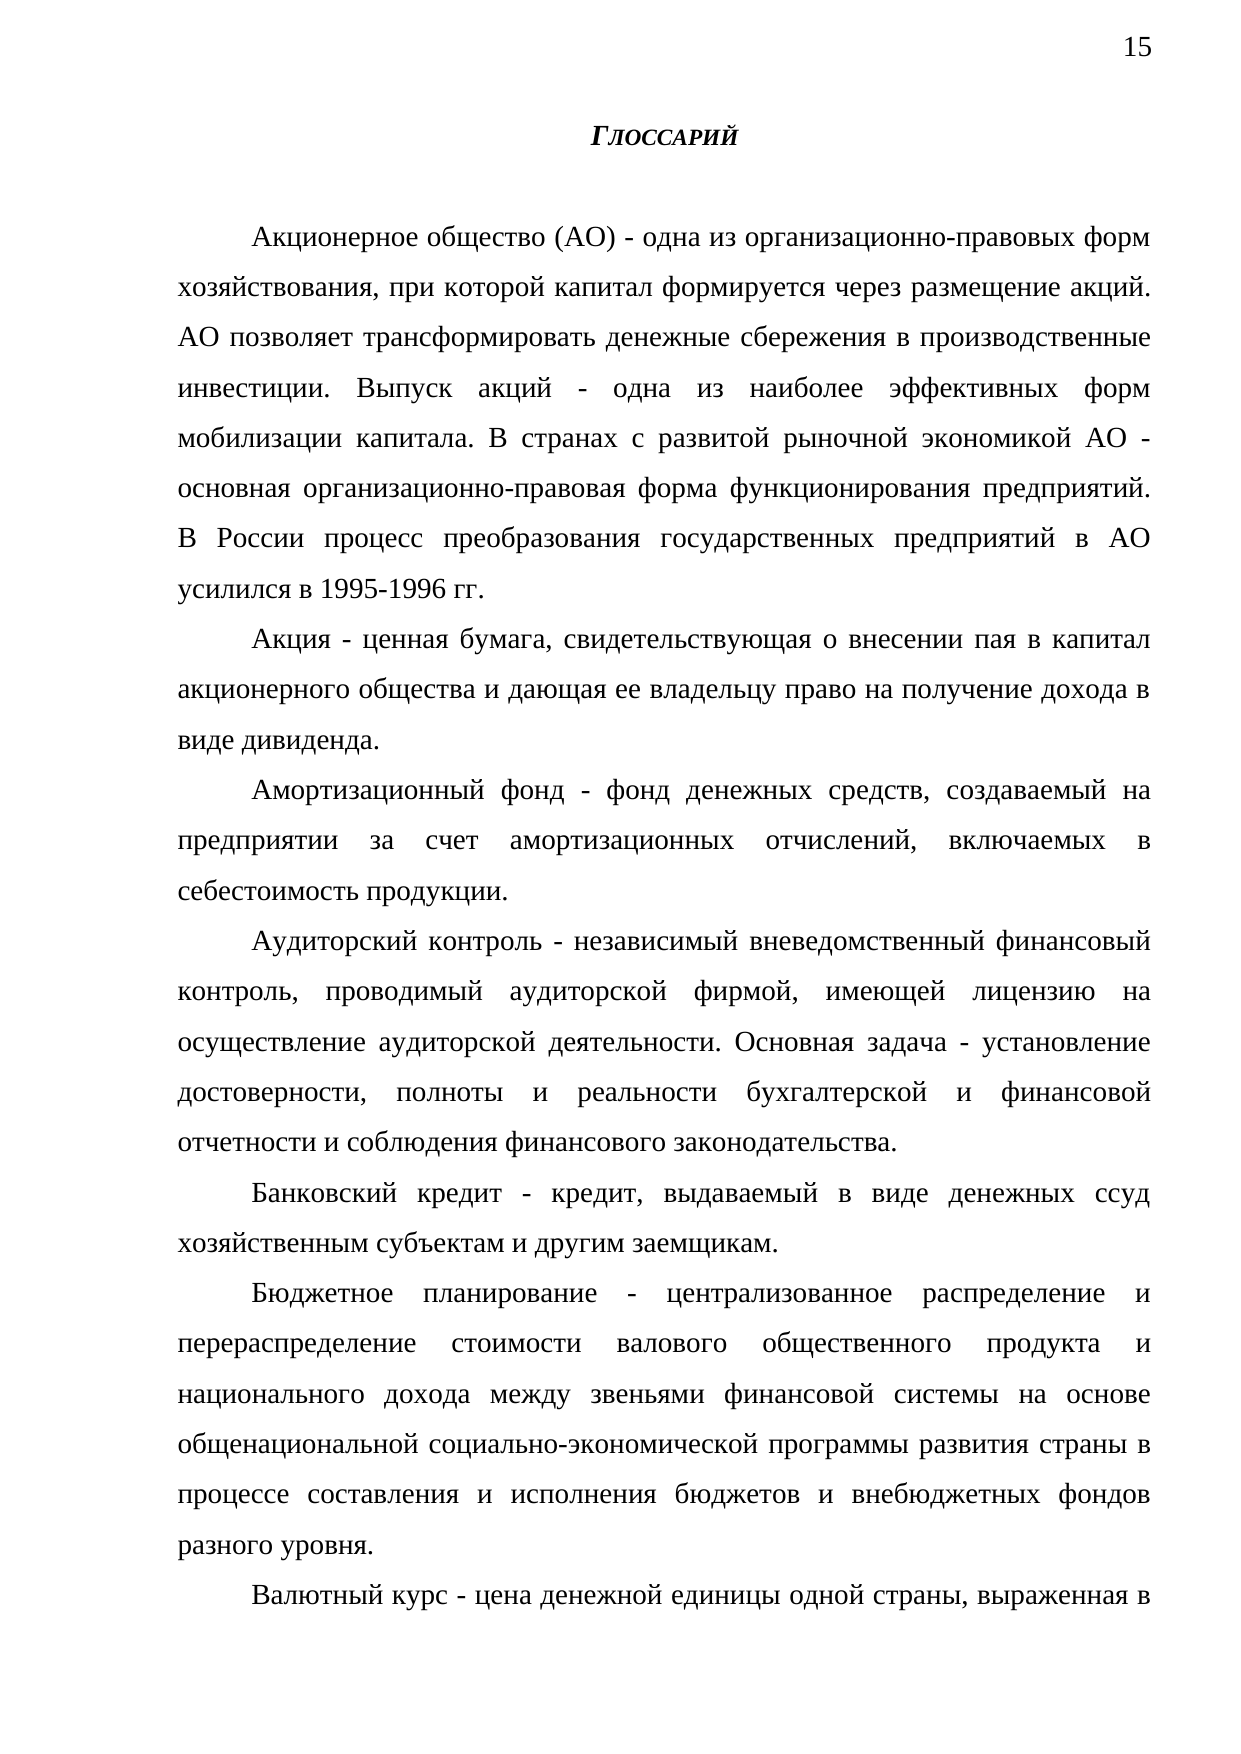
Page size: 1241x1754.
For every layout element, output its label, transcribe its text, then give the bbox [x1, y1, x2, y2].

text Аудиторский контроль - независимый вневедомственный финансовый контроль, проводимый аудиторской фирмой, имеющей лицензию на осуществление аудиторской деятельности. Основная задача - установление достоверности, полноты и реальности бухгалтерской и финансовой отчетности и соблюдения финансового законодательства. [177, 923, 1152, 1158]
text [177, 1577, 1152, 1611]
subtitle Глоссарий [177, 118, 1152, 152]
text Акция - ценная бумага, свидетельствующая о внесении пая в капитал акционерного общества и дающая ее владельцу право на получение дохода в виде дивиденда. [177, 621, 1152, 755]
text Акционерное общество (АО) - одна из организационно-правовых форм хозяйствования, при которой капитал формируется через размещение акций. АО позволяет трансформировать денежные сбережения в производственные инвестиции. Выпуск акций - одна из наиболее эффективных форм мобилизации капитала. В странах с развитой рыночной экономикой АО - основная организационно-правовая форма функционирования предприятий. В России процесс преобразования государственных предприятий в АО усилился в 1995-1996 гг. [177, 219, 1152, 604]
text Амортизационный фонд - фонд денежных средств, создаваемый на предприятии за счет амортизационных отчислений, включаемых в себестоимость продукции. [177, 772, 1152, 906]
text Банковский кредит - кредит, выдаваемый в виде денежных ссуд хозяйственным субъектам и другим заемщикам. [177, 1175, 1152, 1258]
text Бюджетное планирование - централизованное распределение и перераспределение стоимости валового общественного продукта и национального дохода между звеньями финансовой системы на основе общенациональной социально-экономической программы развития страны в процессе составления и исполнения бюджетов и внебюджетных фондов разного уровня. [177, 1275, 1152, 1560]
